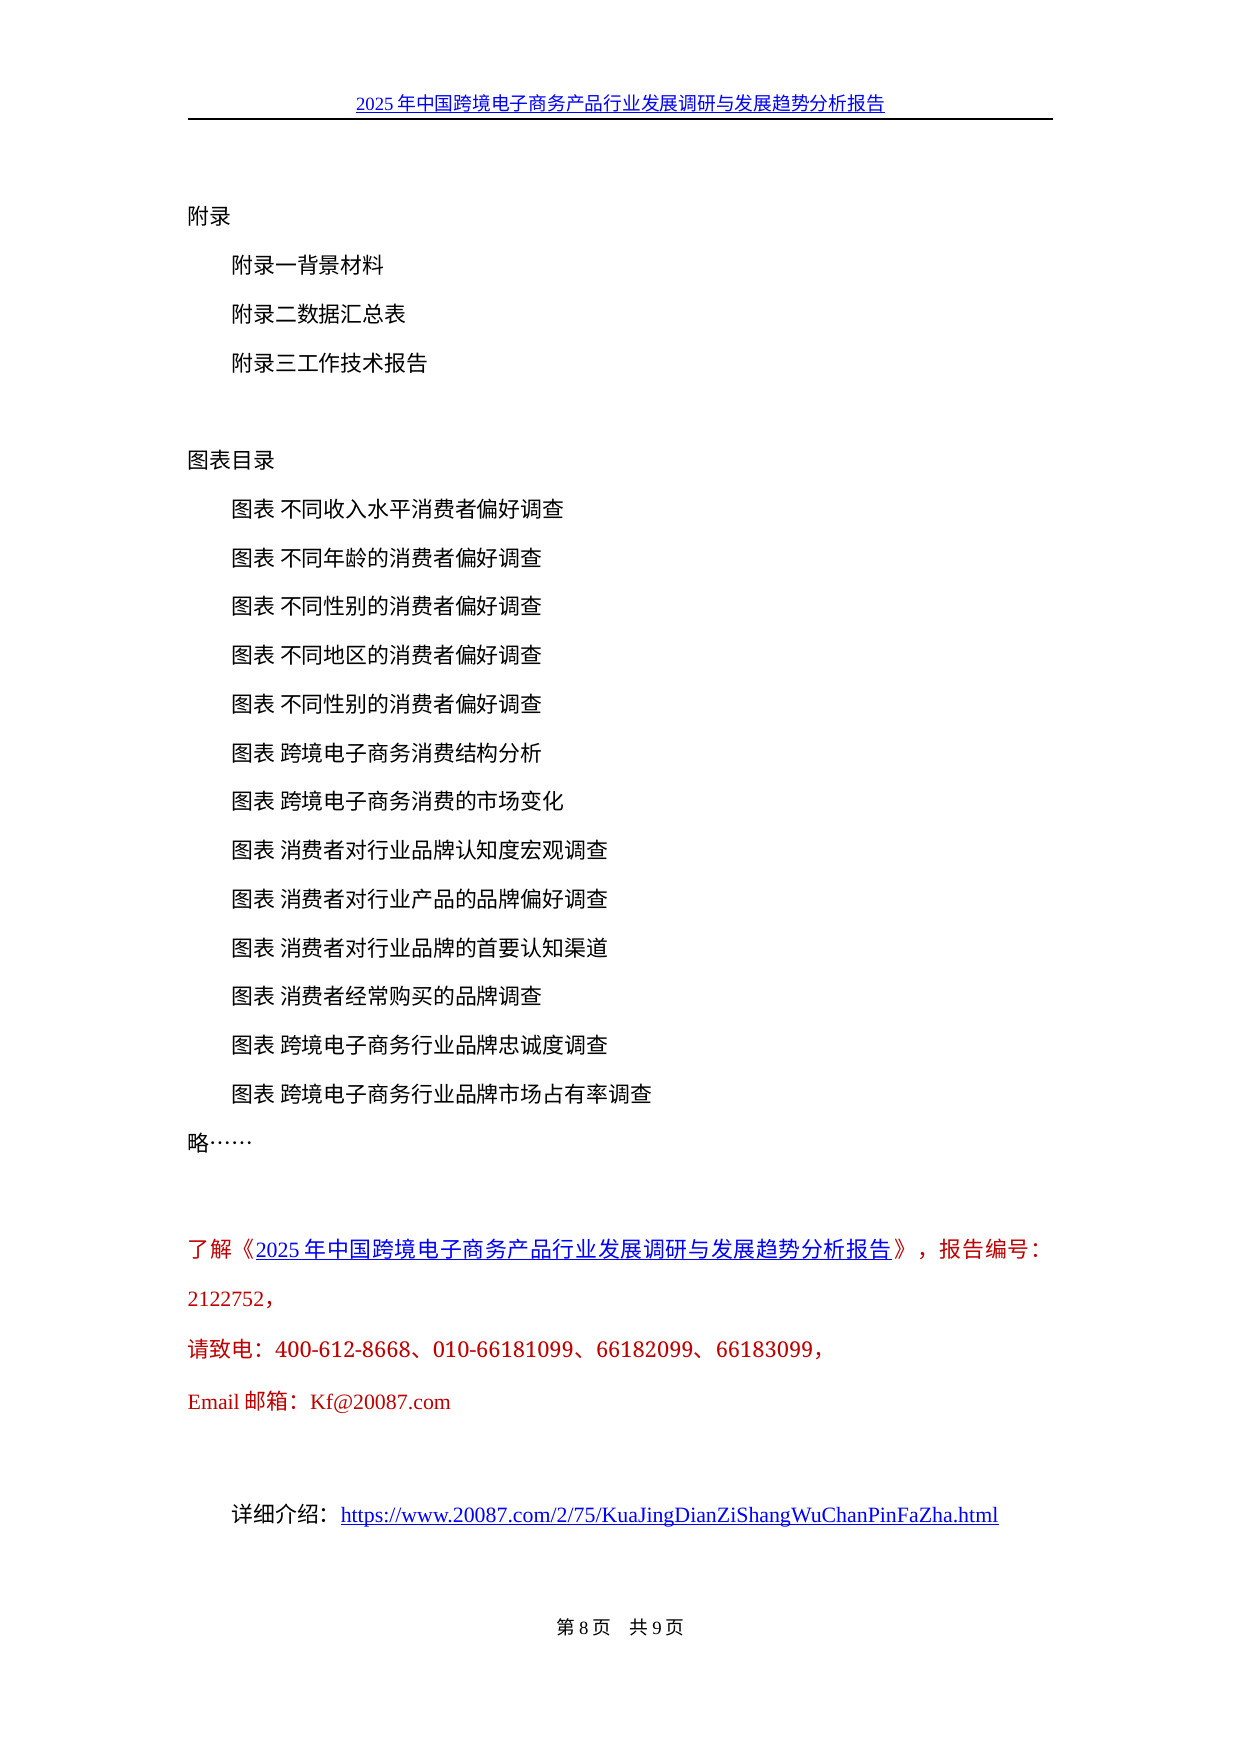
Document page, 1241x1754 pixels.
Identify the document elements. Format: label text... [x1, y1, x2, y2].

text 请致电：400-612-8668、010-66181099、66182099、66183099， [187, 1332, 1053, 1364]
text 详细介绍：https://www.20087.com/2/75/KuaJingDianZiShangWuChanPinFaZha.html [187, 1496, 1053, 1529]
text 了解《2025年中国跨境电子商务产品行业发展调研与发展趋势分析报告》，报告编号：2122752， [187, 1232, 1053, 1313]
text Email邮箱：Kf@20087.com [187, 1383, 1053, 1416]
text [187, 150, 1053, 1158]
